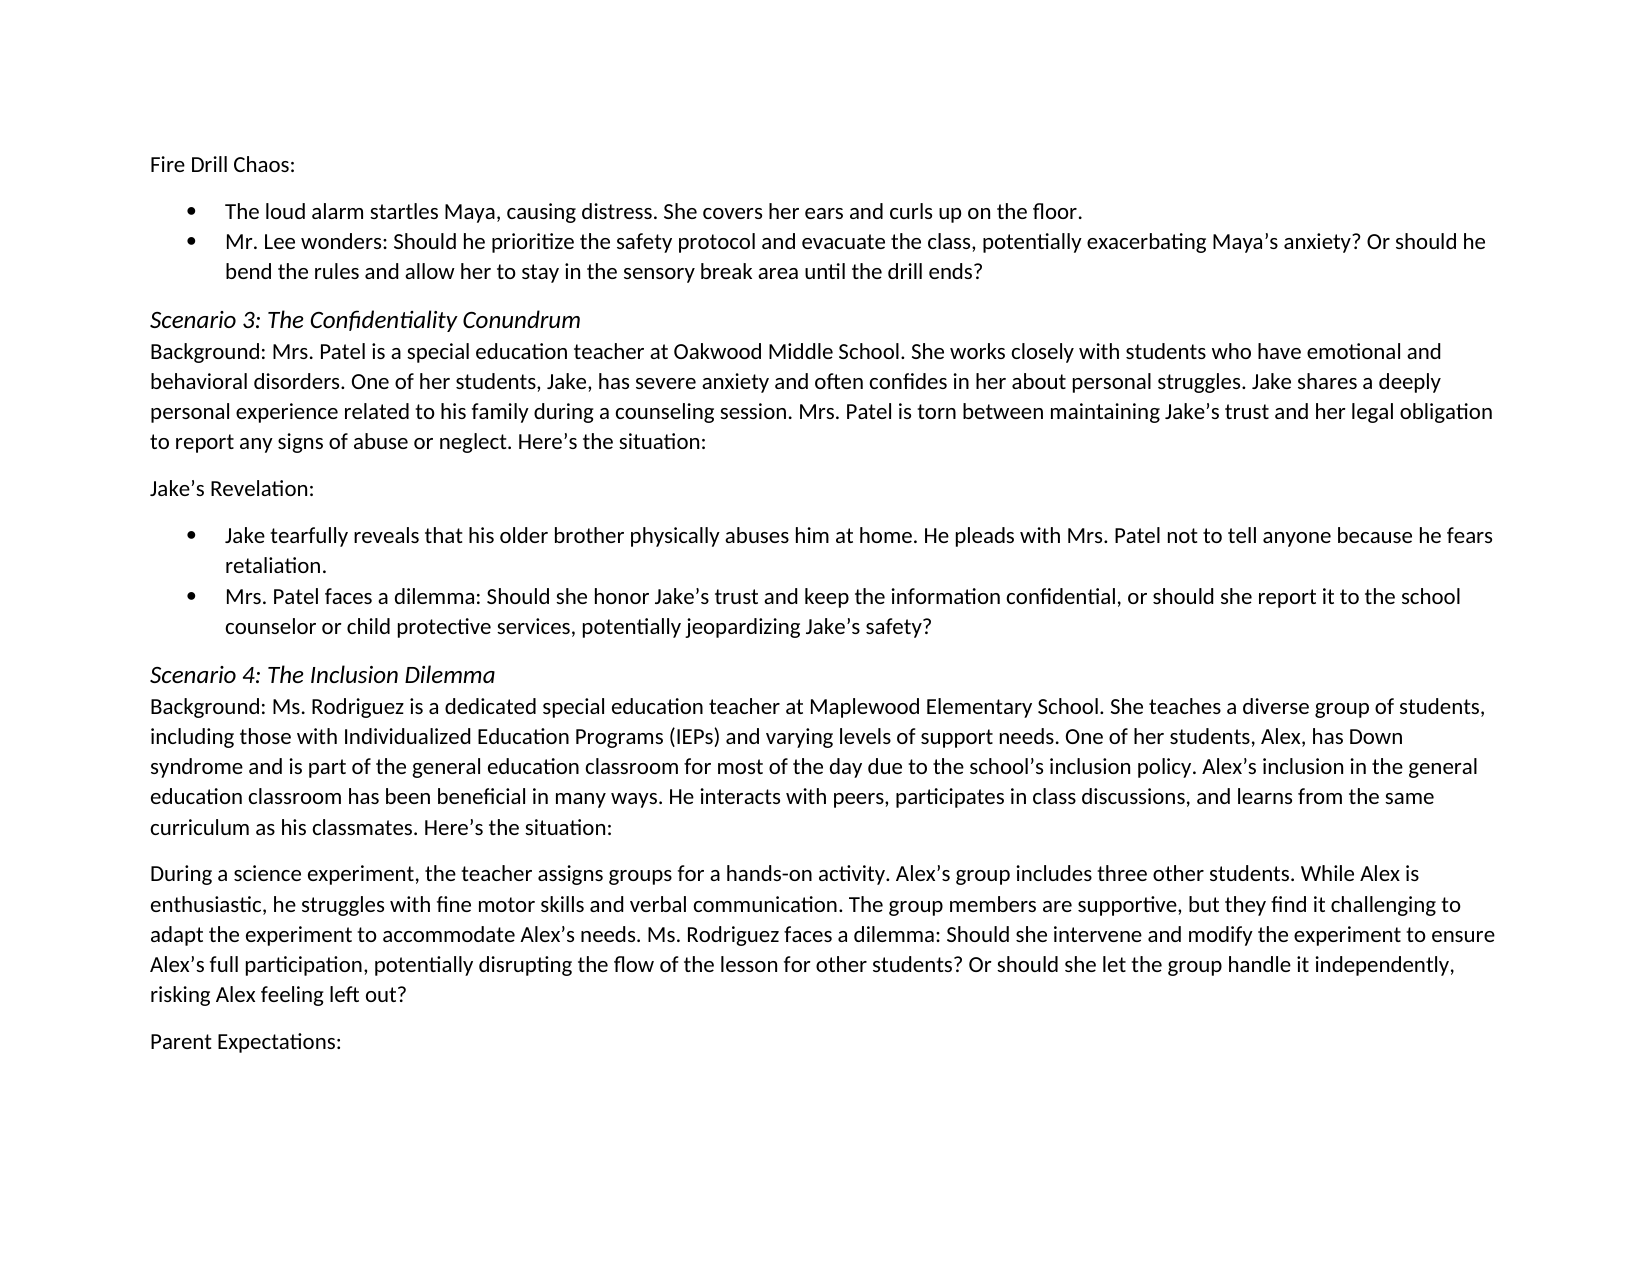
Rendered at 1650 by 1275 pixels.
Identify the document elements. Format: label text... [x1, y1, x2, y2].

subtitle Scenario 4: The Inclusion Dilemma [150, 659, 1500, 689]
text Background: Ms. Rodriguez is a dedicated special education teacher at Maplewood Elementary School. She teaches a diverse group of students, including those with Individualized Education Programs (IEPs) and varying levels of support needs. One of her students, Alex, has Down syndrome and is part of the general education classroom for most of the day due to the school’s inclusion policy. Alex’s inclusion in the general education classroom has been beneficial in many ways. He interacts with peers, participates in class discussions, and learns from the same curriculum as his classmates. Here’s the situation: [150, 692, 1500, 841]
text Jake’s Revelation: [150, 474, 1500, 503]
list Mrs. Patel faces a dilemma: Should she honor Jake’s trust and keep the information confidential, or should she report it to the school counselor or child protective services, potentially jeopardizing Jake’s safety? [187, 582, 1500, 640]
list Jake tearfully reveals that his older brother physically abuses him at home. He pleads with Mrs. Patel not to tell anyone because he fears retaliation. [187, 521, 1500, 580]
text During a science experiment, the teacher assigns groups for a hands-on activity. Alex’s group includes three other students. While Alex is enthusiastic, he struggles with fine motor skills and verbal communication. The group members are supportive, but they find it challenging to adapt the experiment to accommodate Alex’s needs. Ms. Rodriguez faces a dilemma: Should she intervene and modify the experiment to ensure Alex’s full participation, potentially disrupting the flow of the lesson for other students? Or should she let the group handle it independently, risking Alex feeling left out? [150, 859, 1500, 1008]
subtitle Scenario 3: The Confidentiality Conundrum [150, 304, 1500, 335]
list Mr. Lee wonders: Should he prioritize the safety protocol and evacuate the class, potentially exacerbating Maya’s anxiety? Or should he bend the rules and allow her to stay in the sensory break area until the drill ends? [187, 227, 1500, 285]
text Fire Drill Chaos: [150, 150, 1500, 178]
text Parent Expectations: [150, 1027, 1500, 1055]
text Background: Mrs. Patel is a special education teacher at Oakwood Middle School. She works closely with students who have emotional and behavioral disorders. One of her students, Jake, has severe anxiety and often confides in her about personal struggles. Jake shares a deeply personal experience related to his family during a counseling session. Mrs. Patel is torn between maintaining Jake’s trust and her legal obligation to report any signs of abuse or neglect. Here’s the situation: [150, 337, 1500, 456]
list The loud alarm startles Maya, causing distress. She covers her ears and curls up on the floor. [187, 197, 1500, 225]
